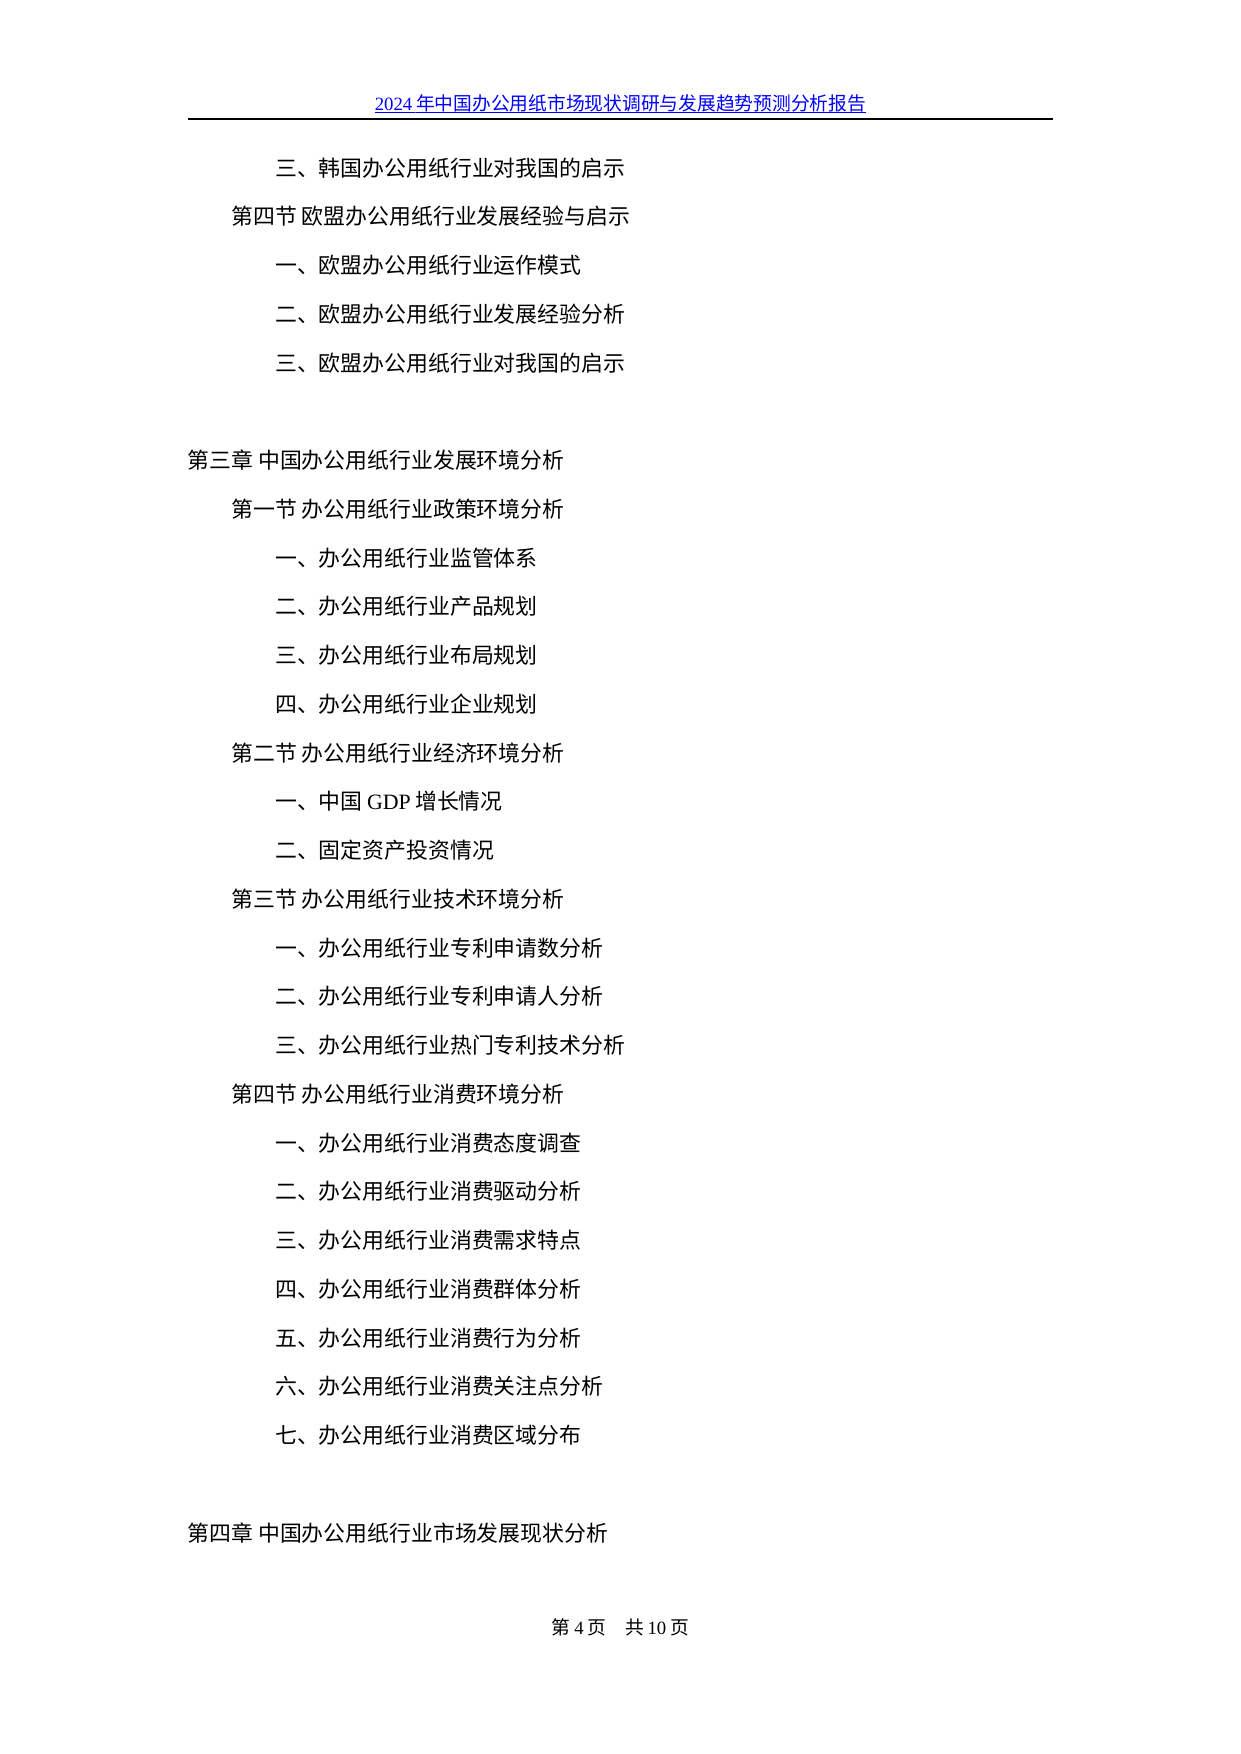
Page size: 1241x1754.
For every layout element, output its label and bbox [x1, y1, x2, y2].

text [187, 150, 1053, 1548]
